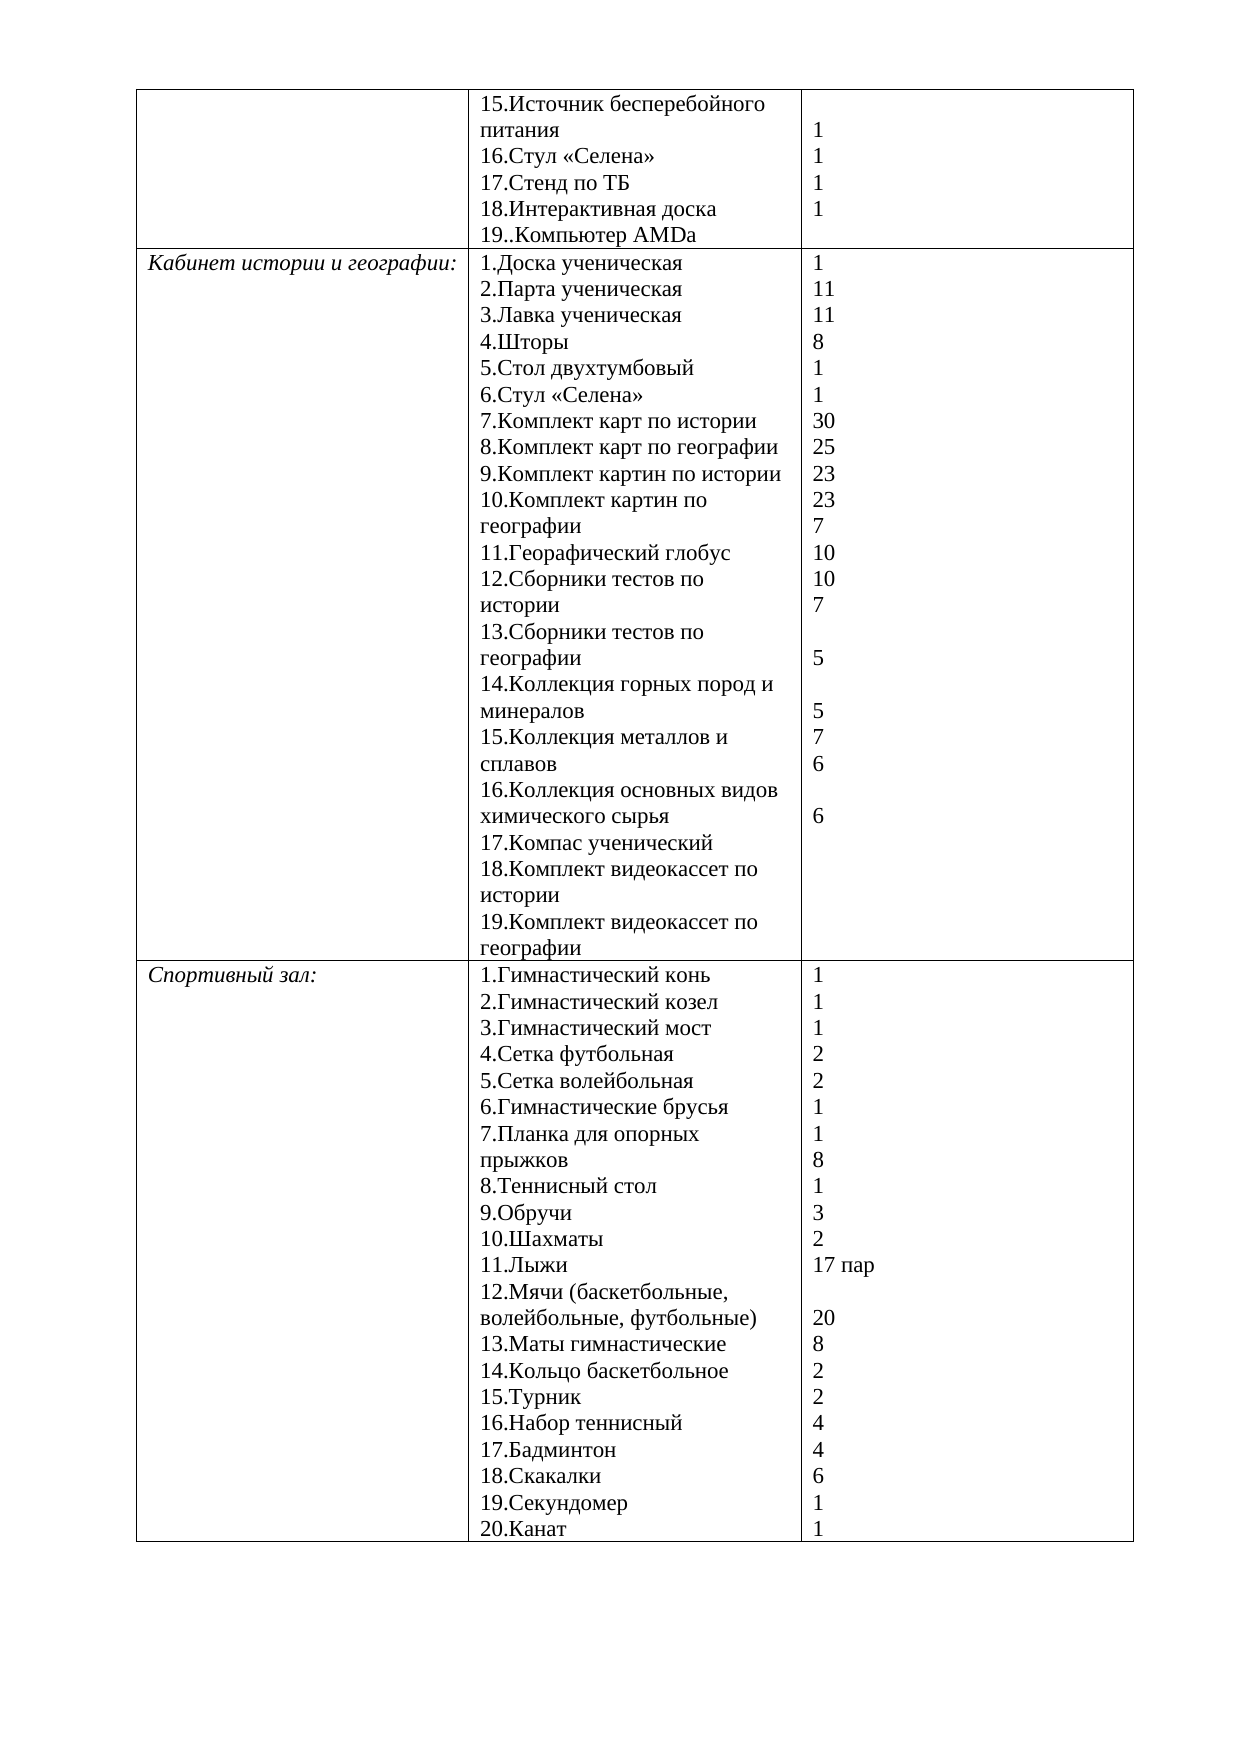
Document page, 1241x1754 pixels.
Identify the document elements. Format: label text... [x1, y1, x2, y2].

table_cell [137, 90, 468, 248]
table_cell 1.Гимнастический конь 2.Гимнастический козел 3.Гимнастический мост 4.Сетка футбольная 5.Сетка волейбольная 6.Гимнастические брусья 7.Планка для опорных прыжков 8.Теннисный стол 9.Обручи 10.Шахматы 11.Лыжи 12.Мячи (баскетбольные, волейбольные, футбольные) 13.Маты гимнастические 14.Кольцо баскетбольное 15.Турник 16.Набор теннисный 17.Бадминтон 18.Скакалки 19.Секундомер 20.Канат [469, 961, 801, 1541]
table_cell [469, 90, 801, 248]
table_cell 1 1 1 2 2 1 1 8 1 3 2 17 пар 20 8 2 2 4 4 6 1 1 [802, 961, 1133, 1541]
table_cell Спортивный зал: [137, 961, 468, 1541]
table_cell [802, 90, 1133, 248]
table_cell Кабинет истории и географии: [137, 249, 468, 960]
table_cell 1.Доска ученическая 2.Парта ученическая 3.Лавка ученическая 4.Шторы 5.Стол двухтумбовый 6.Стул «Селена» 7.Комплект карт по истории 8.Комплект карт по географии 9.Комплект картин по истории 10.Комплект картин по географии 11.Георафический глобус 12.Сборники тестов по истории 13.Сборники тестов по географии 14.Коллекция горных пород и минералов 15.Коллекция металлов и сплавов 16.Коллекция основных видов химического сырья 17.Компас ученический 18.Комплект видеокассет по истории 19.Комплект видеокассет по географии [469, 249, 801, 960]
table_cell 1 11 11 8 1 1 30 25 23 23 7 10 10 7 5 5 7 6 6 [802, 249, 1133, 960]
